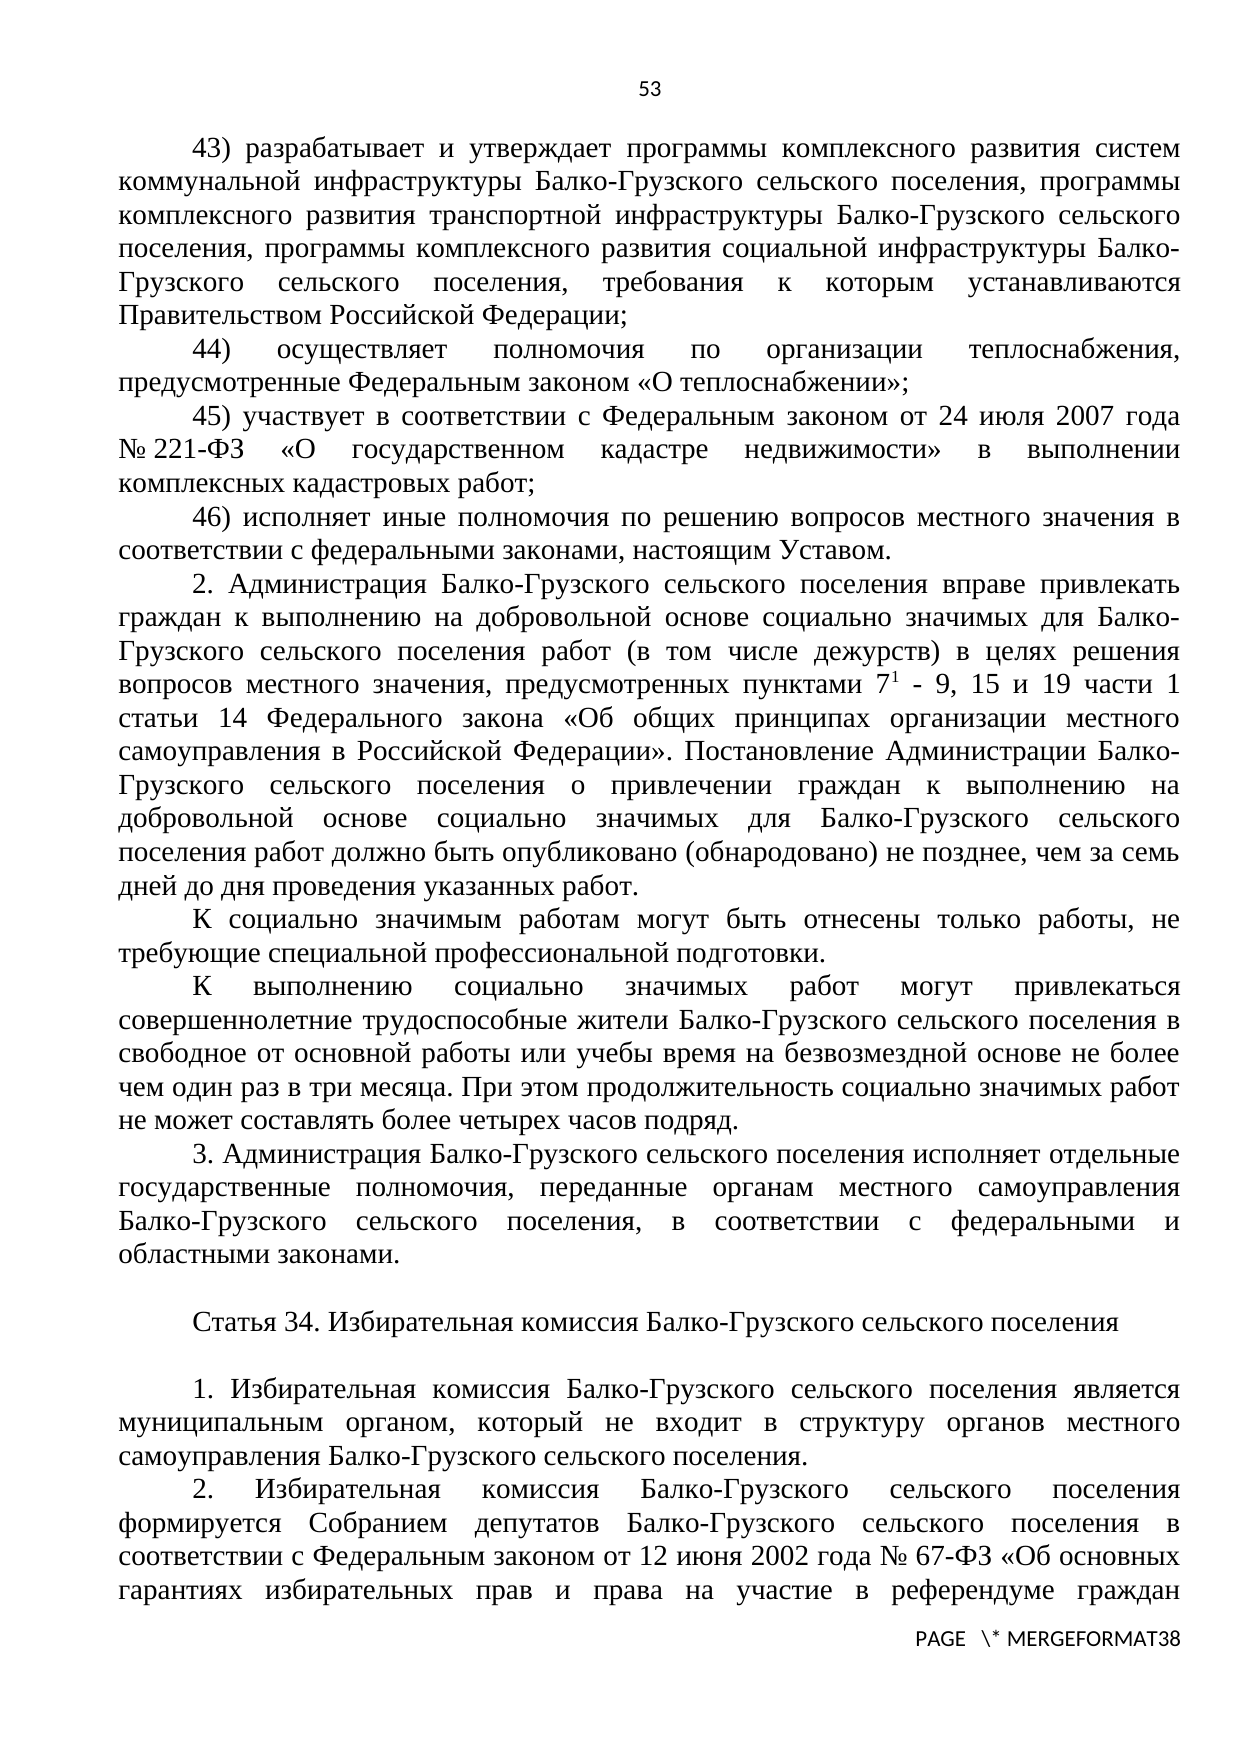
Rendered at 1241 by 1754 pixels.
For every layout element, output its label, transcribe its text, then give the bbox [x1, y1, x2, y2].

text К социально значимым работам могут быть отнесены только работы, не требующие специальной профессиональной подготовки. [118, 901, 1181, 968]
text 44) осуществляет полномочия по организации теплоснабжения, предусмотренные Федеральным законом «О теплоснабжении»; [118, 331, 1181, 398]
text К выполнению социально значимых работ могут привлекаться совершеннолетние трудоспособные жители Балко-Грузского сельского поселения в свободное от основной работы или учебы время на безвозмездной основе не более чем один раз в три месяца. При этом продолжительность социально значимых работ не может составлять более четырех часов подряд. [118, 968, 1181, 1136]
text 2. Администрация Балко-Грузского сельского поселения вправе привлекать граждан к выполнению на добровольной основе социально значимых для Балко-Грузского сельского поселения работ (в том числе дежурств) в целях решения вопросов местного значения, предусмотренных пунктами 71 - 9, 15 и 19 части 1 статьи 14 Федерального закона «Об общих принципах организации местного самоуправления в Российской Федерации». Постановление Администрации Балко-Грузского сельского поселения о привлечении граждан к выполнению на добровольной основе социально значимых для Балко-Грузского сельского поселения работ должно быть опубликовано (обнародовано) не позднее, чем за семь дней до дня проведения указанных работ. [118, 566, 1181, 901]
text 3. Администрация Балко-Грузского сельского поселения исполняет отдельные государственные полномочия, переданные органам местного самоуправления Балко-Грузского сельского поселения, в соответствии с федеральными и областными законами. [118, 1136, 1181, 1270]
text Статья 34. Избирательная комиссия Балко-Грузского сельского поселения [118, 1304, 1181, 1337]
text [118, 1471, 1181, 1606]
text 45) участвует в соответствии с Федеральным законом от 24 июля 2007 года № 221-ФЗ «О государственном кадастре недвижимости» в выполнении комплексных кадастровых работ; [118, 398, 1181, 499]
text 46) исполняет иные полномочия по решению вопросов местного значения в соответствии с федеральными законами, настоящим Уставом. [118, 499, 1181, 566]
text 43) разрабатывает и утверждает программы комплексного развития систем коммунальной инфраструктуры Балко-Грузского сельского поселения, программы комплексного развития транспортной инфраструктуры Балко-Грузского сельского поселения, программы комплексного развития социальной инфраструктуры Балко-Грузского сельского поселения, требования к которым устанавливаются Правительством Российской Федерации; [118, 130, 1181, 331]
text 1. Избирательная комиссия Балко-Грузского сельского поселения является муниципальным органом, который не входит в структуру органов местного самоуправления Балко-Грузского сельского поселения. [118, 1371, 1181, 1471]
